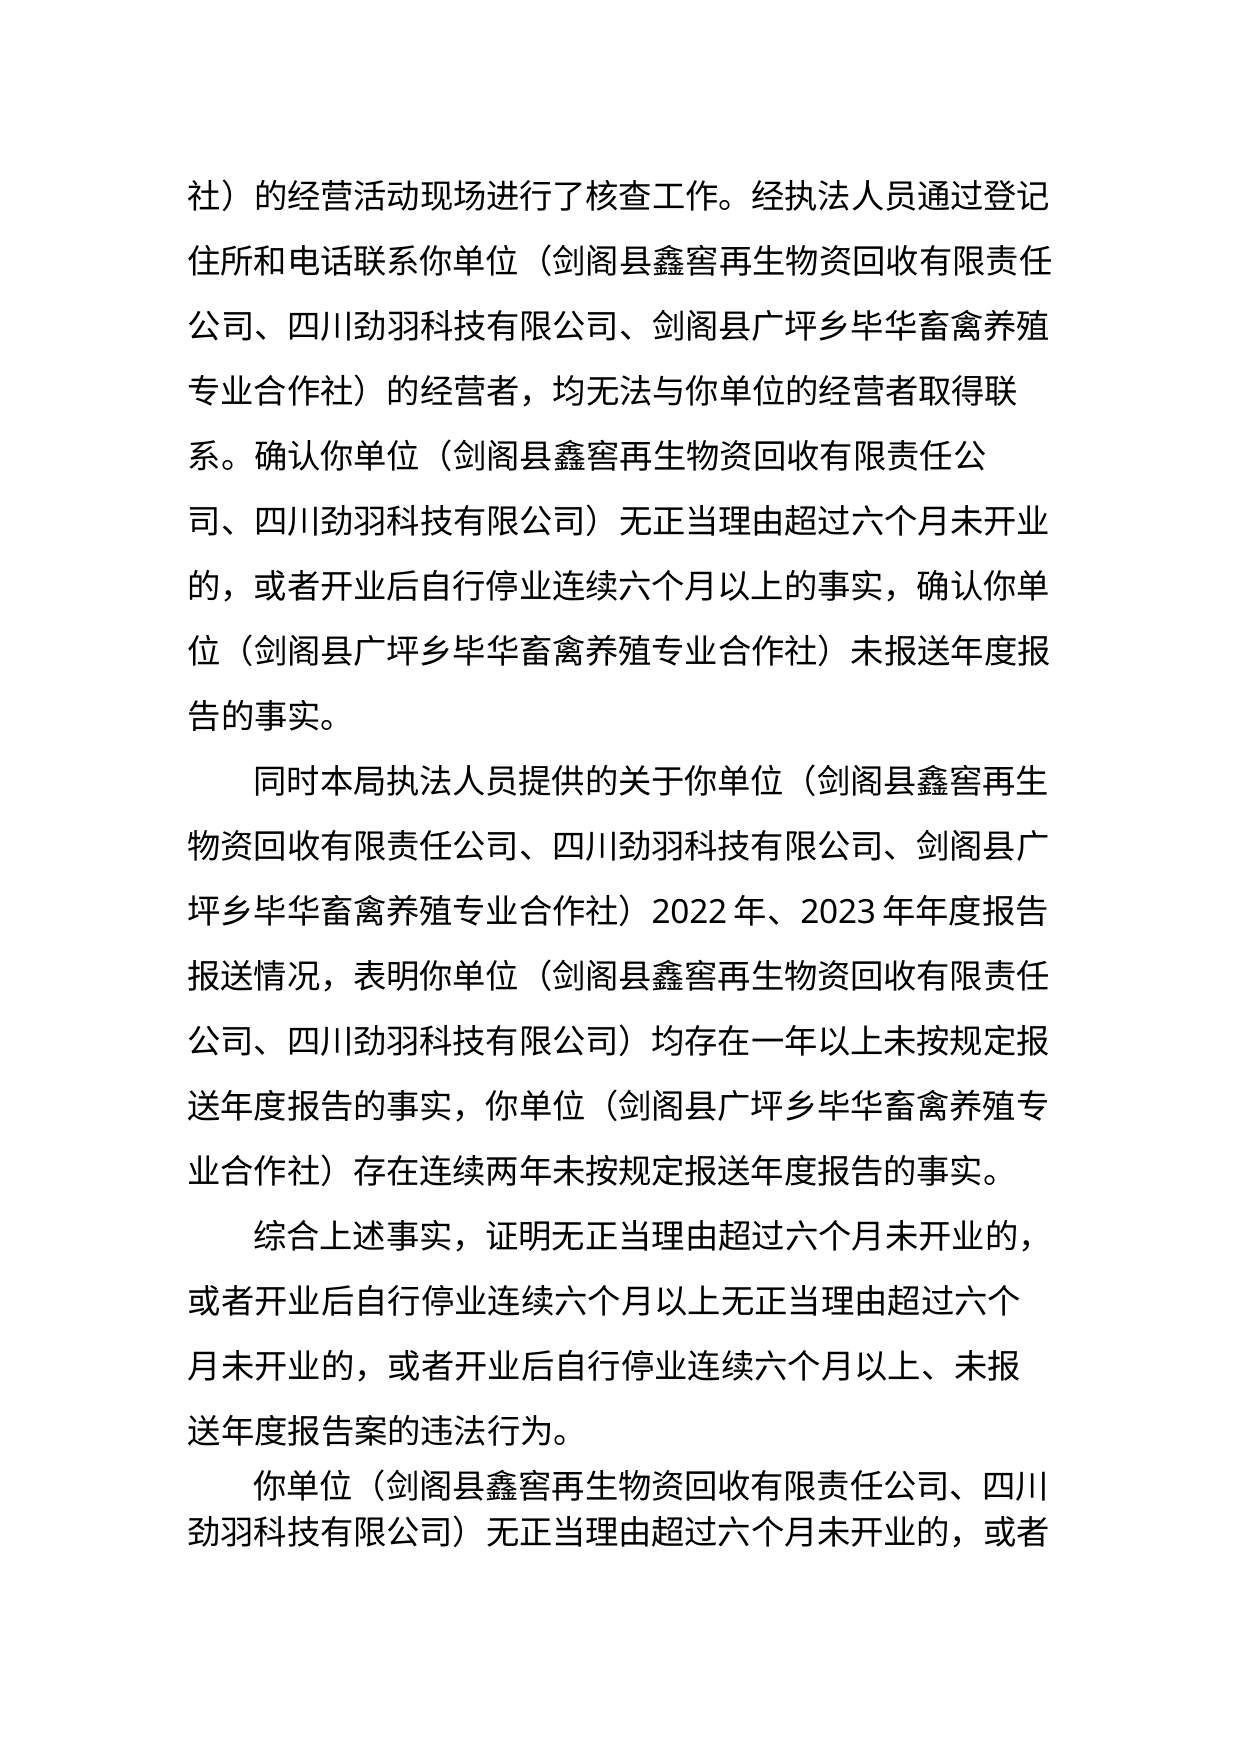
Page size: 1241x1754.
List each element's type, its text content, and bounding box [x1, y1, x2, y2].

text 综合上述事实，证明无正当理由超过六个月未开业的，或者开业后自行停业连续六个月以上无正当理由超过六个月未开业的，或者开业后自行停业连续六个月以上、未报送年度报告案的违法行为。 [187, 1202, 1053, 1462]
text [187, 1462, 1053, 1554]
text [187, 162, 1053, 747]
text 同时本局执法人员提供的关于你单位（剑阁县鑫窖再生物资回收有限责任公司、四川劲羽科技有限公司、剑阁县广坪乡毕华畜禽养殖专业合作社）2022年、2023年年度报告报送情况，表明你单位（剑阁县鑫窖再生物资回收有限责任公司、四川劲羽科技有限公司）均存在一年以上未按规定报送年度报告的事实，你单位（剑阁县广坪乡毕华畜禽养殖专业合作社）存在连续两年未按规定报送年度报告的事实。 [187, 747, 1053, 1202]
